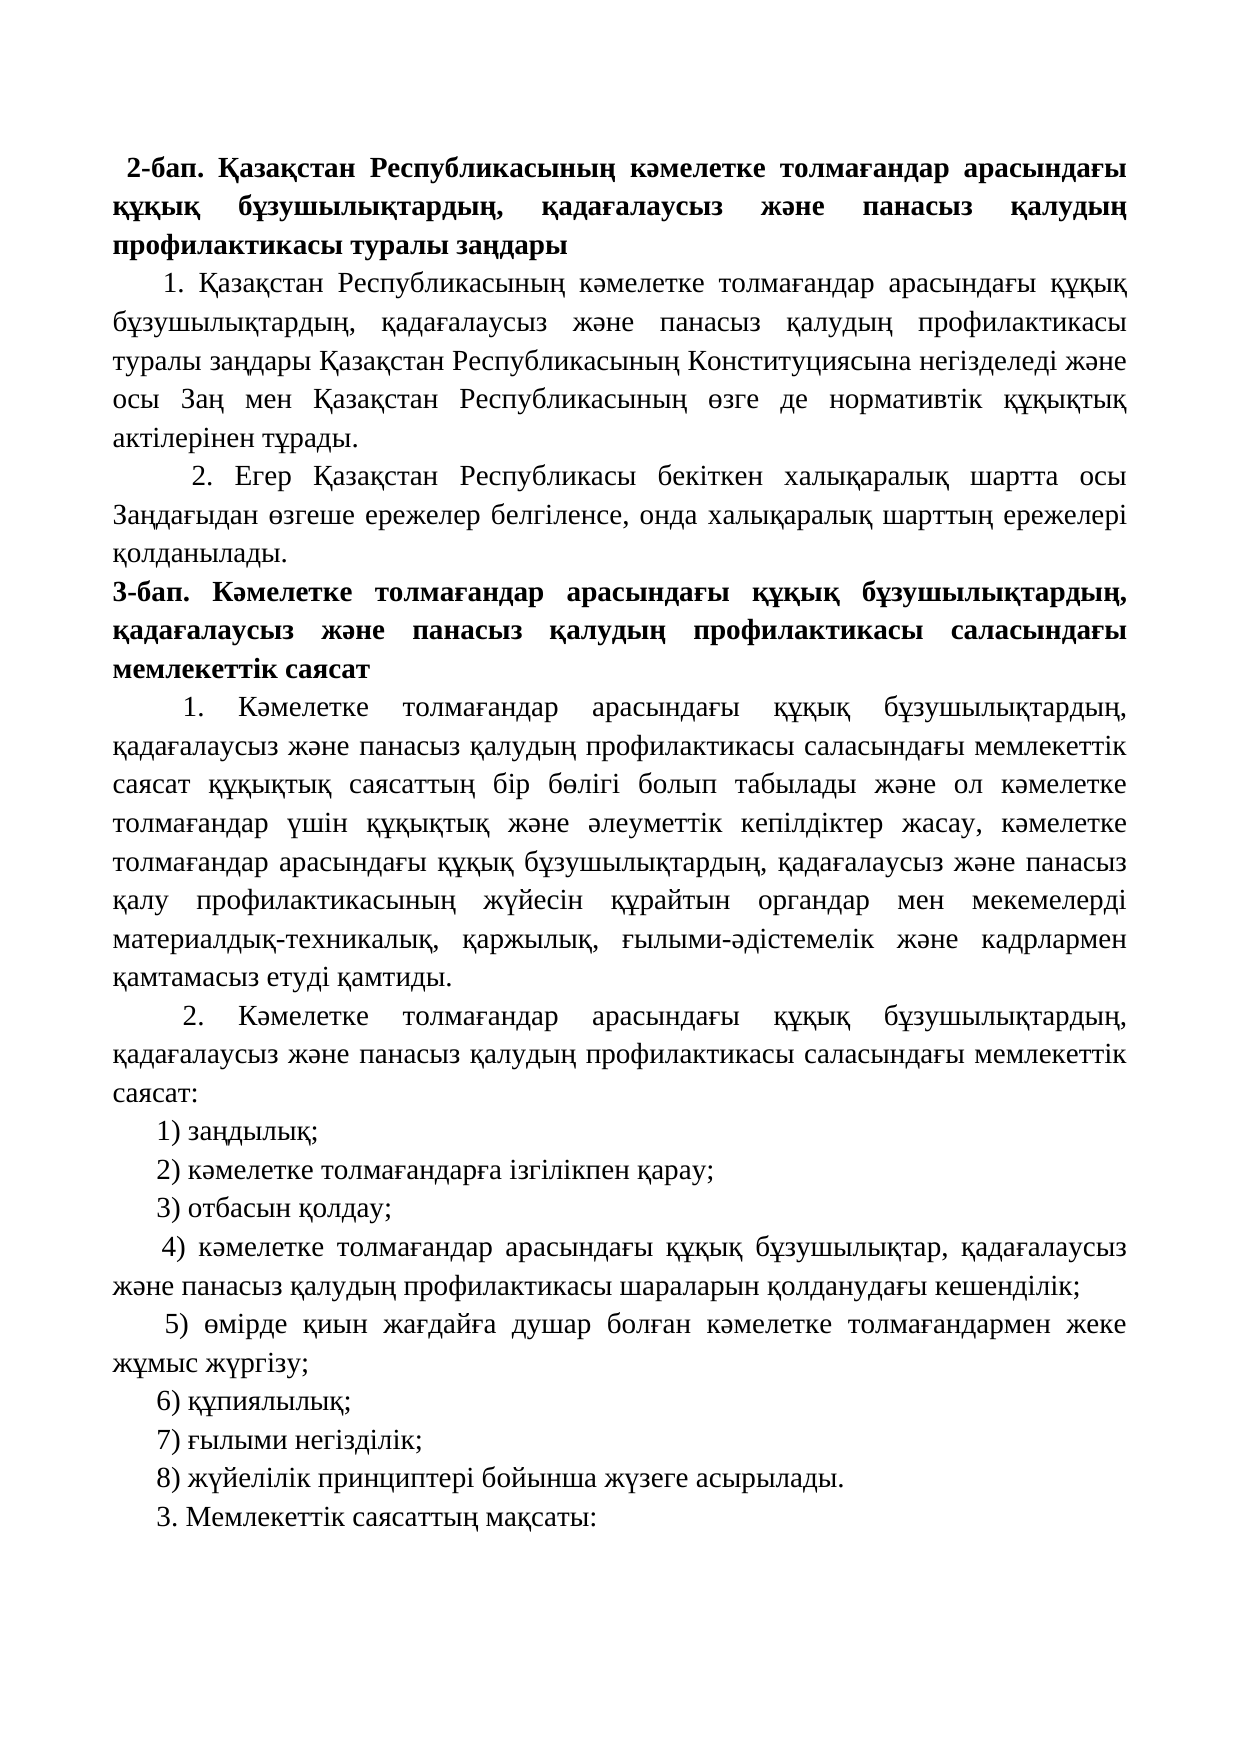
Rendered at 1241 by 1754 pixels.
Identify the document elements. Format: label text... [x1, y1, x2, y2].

text 3. Мемлекеттiк саясаттың мақсаты: [112, 1499, 1128, 1532]
text 1. Қазақстан Республикасының кәмелетке толмағандар арасындағы құқық бұзушылықтардың, қадағалаусыз және панасыз қалудың профилактикасы туралы заңдары Қазақстан Республикасының Конституциясына негiзделедi және осы Заң мен Қазақстан Республикасының өзге де нормативтiк құқықтық актiлерiнен тұрады. [112, 266, 1128, 453]
text 5) өмiрде қиын жағдайға душар болған кәмелетке толмағандармен жеке жұмыс жүргiзу; [112, 1306, 1128, 1378]
text 2. Егер Қазақстан Республикасы бекiткен халықаралық шартта осы Заңдағыдан өзгеше ережелер белгiленсе, онда халықаралық шарттың ережелерi қолданылады. [112, 458, 1128, 569]
text 4) кәмелетке толмағандар арасындағы құқық бұзушылықтар, қадағалаусыз және панасыз қалудың профилактикасы шараларын қолданудағы кешендiлiк; [112, 1229, 1128, 1301]
text 7) ғылыми негiздiлiк; [112, 1422, 1128, 1455]
text 3) отбасын қолдау; [112, 1191, 1128, 1224]
text 2) кәмелетке толмағандарға iзгiлiкпен қарау; [112, 1152, 1128, 1186]
text 6) құпиялылық; [112, 1383, 1128, 1417]
text 2-бап. Қазақстан Республикасының кәмелетке толмағандар арасындағы құқық бұзушылықтардың, қадағалаусыз және панасыз қалудың профилактикасы туралы заңдары [112, 150, 1128, 261]
text 8) жүйелiлiк принциптерi бойынша жүзеге асырылады. [112, 1460, 1128, 1494]
text 1) заңдылық; [112, 1113, 1128, 1147]
text 2. Кәмелетке толмағандар арасындағы құқық бұзушылықтардың, қадағалаусыз және панасыз қалудың профилактикасы саласындағы мемлекеттiк саясат: [112, 998, 1128, 1108]
text 1. Кәмелетке толмағандар арасындағы құқық бұзушылықтардың, қадағалаусыз және панасыз қалудың профилактикасы саласындағы мемлекеттiк саясат құқықтық саясаттың бiр бөлiгi болып табылады және ол кәмелетке толмағандар үшiн құқықтық және әлеуметтiк кепiлдiктер жасау, кәмелетке толмағандар арасындағы құқық бұзушылықтардың, қадағалаусыз және панасыз қалу профилактикасының жүйесiн құрайтын органдар мен мекемелердi материалдық-техникалық, қаржылық, ғылыми-әдiстемелiк және кадрлармен қамтамасыз етудi қамтиды. [112, 689, 1128, 993]
text 3-бап. Кәмелетке толмағандар арасындағы құқық бұзушылықтардың, қадағалаусыз және панасыз қалудың профилактикасы саласындағы мемлекеттiк саясат [112, 574, 1128, 684]
